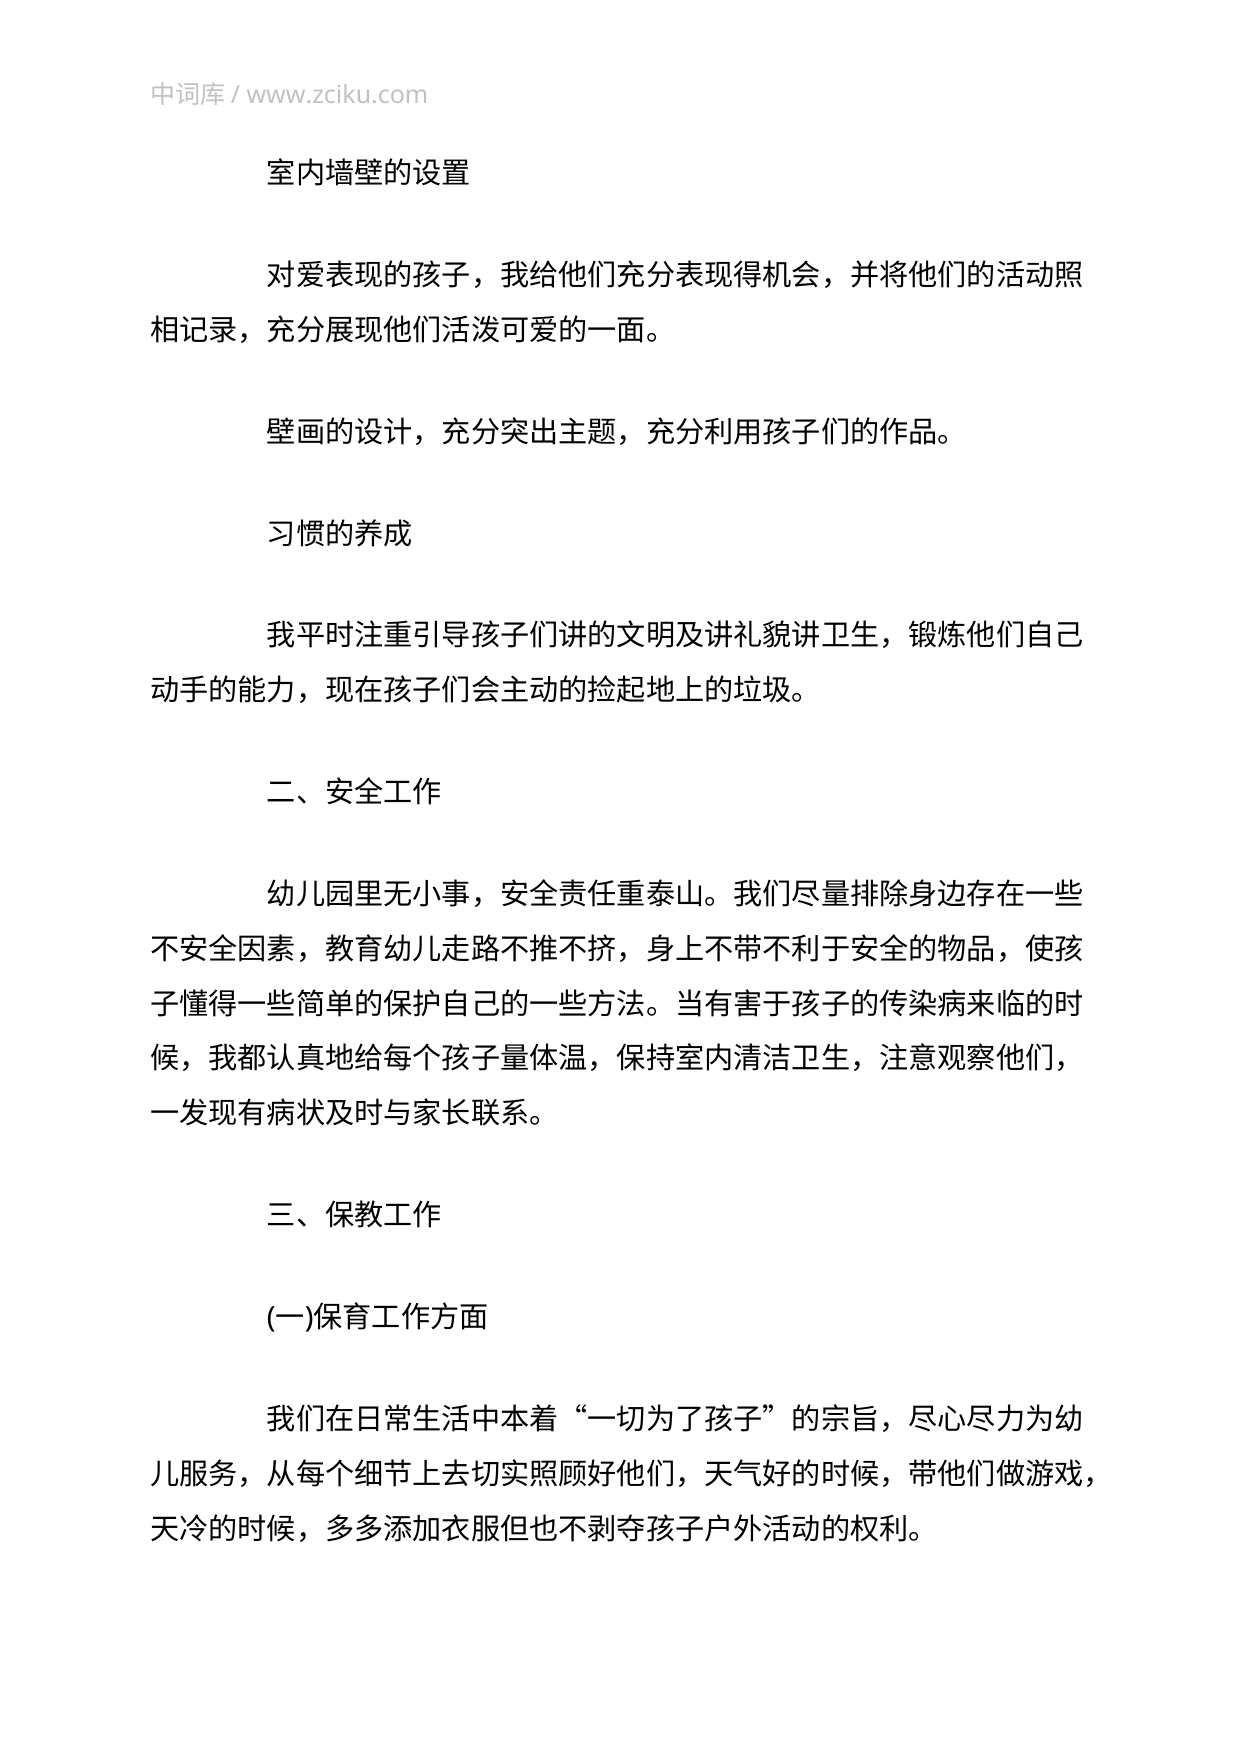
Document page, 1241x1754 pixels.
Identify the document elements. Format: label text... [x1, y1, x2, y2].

text 习惯的养成 [150, 510, 1090, 552]
text 二、安全工作 [150, 769, 1090, 811]
text 我们在日常生活中本着“一切为了孩子”的宗旨，尽心尽力为幼儿服务，从每个细节上去切实照顾好他们，天气好的时候，带他们做游戏，天冷的时候，多多添加衣服但也不剥夺孩子户外活动的权利。 [150, 1396, 1090, 1548]
text 室内墙壁的设置 [150, 150, 1090, 192]
text 壁画的设计，充分突出主题，充分利用孩子们的作品。 [150, 408, 1090, 451]
text (一)保育工作方面 [150, 1293, 1090, 1336]
text 幼儿园里无小事，安全责任重泰山。我们尽量排除身边存在一些不安全因素，教育幼儿走路不推不挤，身上不带不利于安全的物品，使孩子懂得一些简单的保护自己的一些方法。当有害于孩子的传染病来临的时候，我都认真地给每个孩子量体温，保持室内清洁卫生，注意观察他们，一发现有病状及时与家长联系。 [150, 870, 1090, 1132]
text 对爱表现的孩子，我给他们充分表现得机会，并将他们的活动照相记录，充分展现他们活泼可爱的一面。 [150, 252, 1090, 349]
text 我平时注重引导孩子们讲的文明及讲礼貌讲卫生，锻炼他们自己动手的能力，现在孩子们会主动的捡起地上的垃圾。 [150, 612, 1090, 709]
text 三、保教工作 [150, 1192, 1090, 1234]
